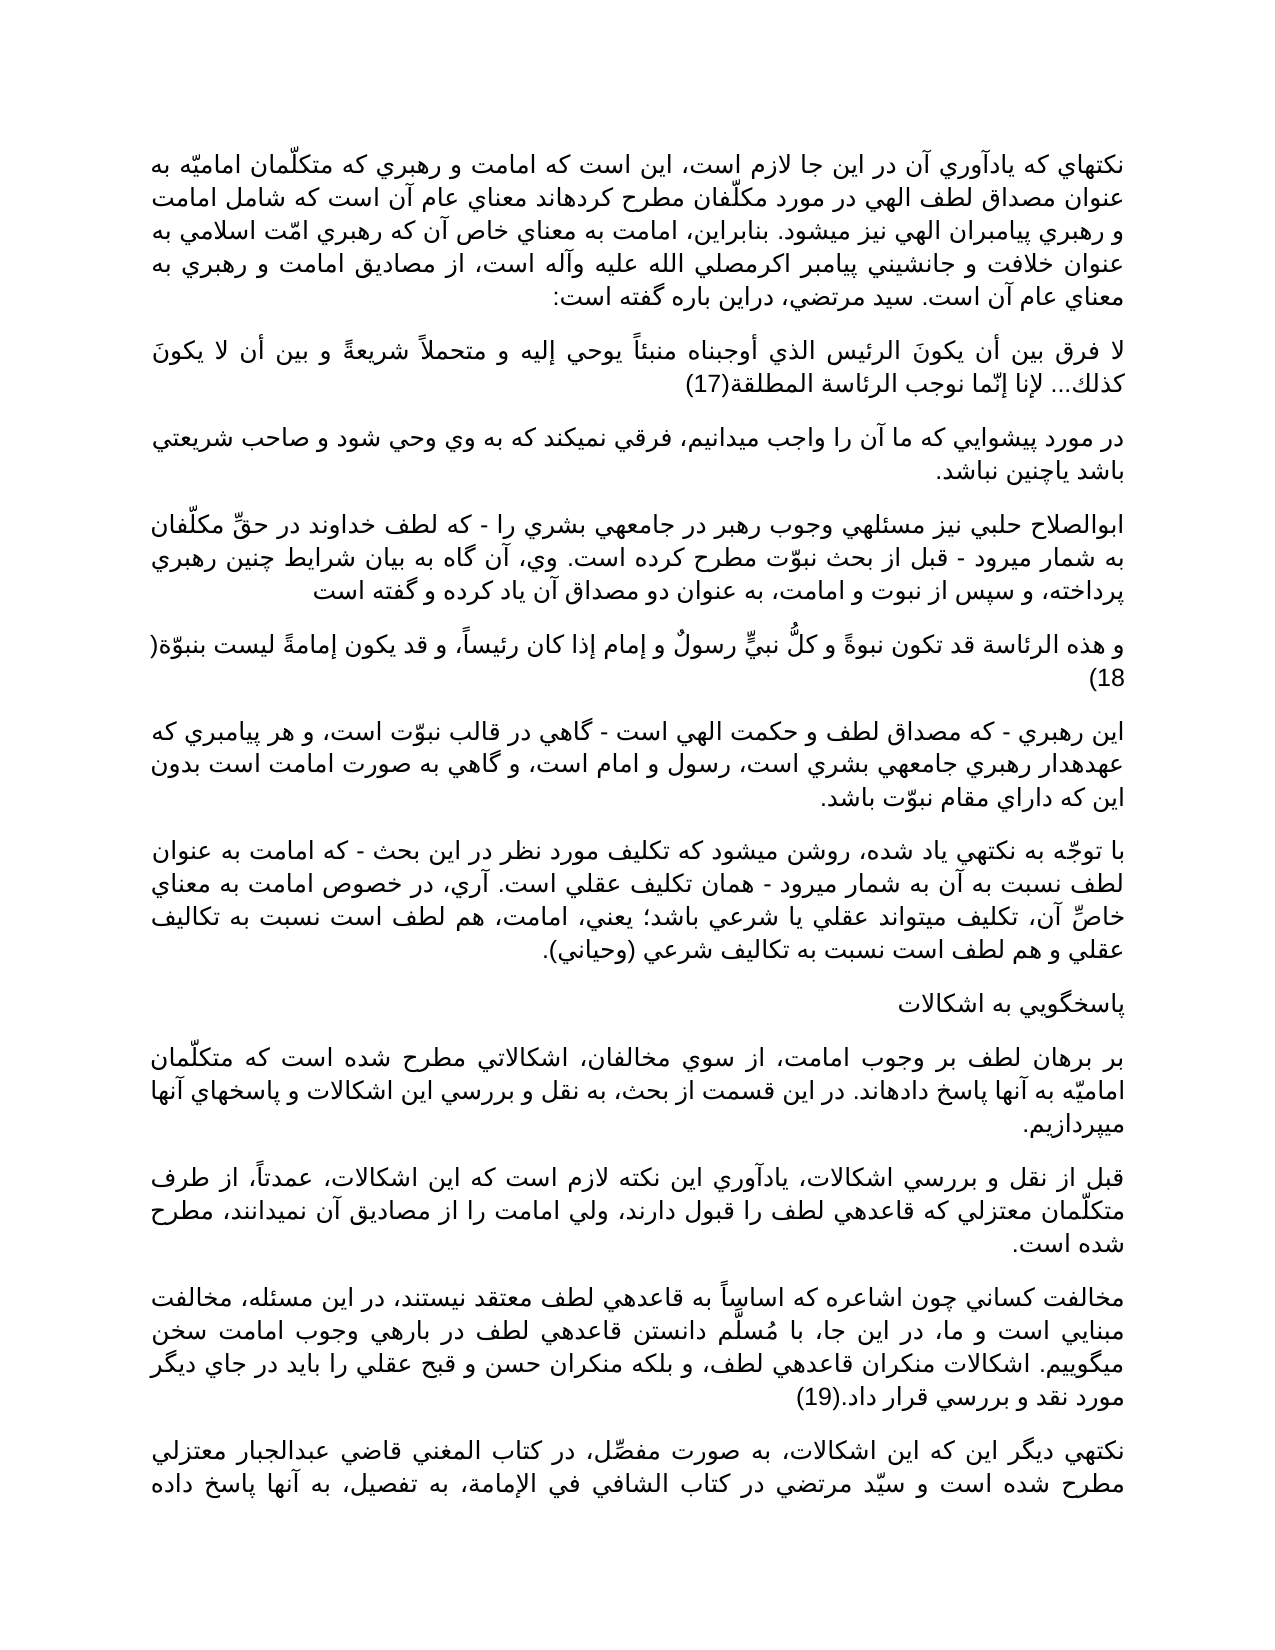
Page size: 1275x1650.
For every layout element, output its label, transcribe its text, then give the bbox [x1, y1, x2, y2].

text اين رهبري - كه مصداق لطف و حكمت الهي است - گاهي در قالب نبوّت است، و هر پيامبري كه عهده‏دار رهبري جامعه‏ي بشري است، رسول و امام است، و گاهي به صورت امامت است بدون اين كه داراي مقام نبوّت باشد. [150, 716, 1125, 811]
text با توجّه به نكته‏ي ياد شده، روشن مي‏شود كه تكليف مورد نظر در اين بحث - كه امامت به عنوان لطف نسبت به آن به شمار مي‏رود - همان تكليف عقلي است. آري، در خصوص امامت به معناي خاصِّ آن، تكليف مي‏تواند عقلي يا شرعي باشد؛ يعني، امامت، هم لطف است نسبت به تكاليف عقلي و هم لطف است نسبت به تكاليف شرعي (وحياني). [150, 836, 1125, 964]
text پاسخگويي به اشكالات‏ [150, 989, 1125, 1018]
text مخالفت كساني چون اشاعره كه اساساً به قاعده‏ي لطف معتقد نيستند، در اين مسئله، مخالفت مبنايي است و ما، در اين جا، با مُسلَّم دانستن قاعده‏ي لطف در باره‏ي وجوب امامت سخن مي‏گوييم. اشكالات منكران قاعده‏ي لطف، و بلكه منكران حسن و قبح عقلي را بايد در جاي ديگر مورد نقد و بررسي قرار داد.(19) [150, 1283, 1125, 1411]
text بر برهان لطف بر وجوب امامت، از سوي مخالفان، اشكالاتي مطرح شده است كه متكلّمان اماميّه به آن‏ها پاسخ داده‏اند. در اين قسمت از بحث، به نقل و بررسي اين اشكالات و پاسخ‏هاي آن‏ها مي‏پردازيم. [150, 1043, 1125, 1138]
text نكته‏اي كه يادآوري آن در اين جا لازم است، اين است كه امامت و رهبري كه متكلّمان اماميّه به عنوان مصداق لطف الهي در مورد مكلّفان مطرح كرده‏اند معناي عام آن است كه شامل امامت و رهبري پيامبران الهي نيز مي‏شود. بنابراين، امامت به معناي خاص آن كه رهبري امّت اسلامي به عنوان خلافت و جانشيني پيامبر اكرم‏صلي الله عليه وآله است، از مصاديق امامت و رهبري به معناي عام آن است. سيد مرتضي، دراين باره گفته است: [150, 150, 1125, 311]
text لا فرق بين أن يكونَ الرئيس الذي أوجبناه منبئاً يوحي‏ إليه و متحملاً شريعةً و بين أن لا يكونَ كذلك... لإنا إنّما نوجب الرئاسة المطلقة(17) [150, 336, 1125, 398]
text قبل از نقل و بررسي اشكالات، يادآوري اين نكته لازم است كه اين اشكالات، عمدتاً، از طرف متكلّمان معتزلي كه قاعده‏ي لطف را قبول دارند، ولي امامت را از مصاديق آن نمي‏دانند، مطرح شده است. [150, 1163, 1125, 1258]
text و هذه الرئاسة قد تكون نبوةً و كلُّ نبيٍّ رسولٌ و إمام إذا كان رئيساً، و قد يكون إمامةً ليست بنبوّة(18) [150, 629, 1125, 691]
text در مورد پيشوايي كه ما آن را واجب مي‏دانيم، فرقي نمي‏كند كه به وي وحي شود و صاحب شريعتي باشد ياچنين نباشد. [150, 423, 1125, 484]
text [150, 1436, 1125, 1498]
text ابوالصلاح حلبي نيز مسئله‏ي وجوب رهبر در جامعه‏ي بشري را - كه لطف خداوند در حقِّ مكلّفان به شمار مي‏رود - قبل از بحث نبوّت مطرح كرده است. وي، آن گاه به بيان شرايط چنين رهبري پرداخته، و سپس از نبوت و امامت، به عنوان دو مصداق آن ياد كرده و گفته است‏ [150, 510, 1125, 604]
